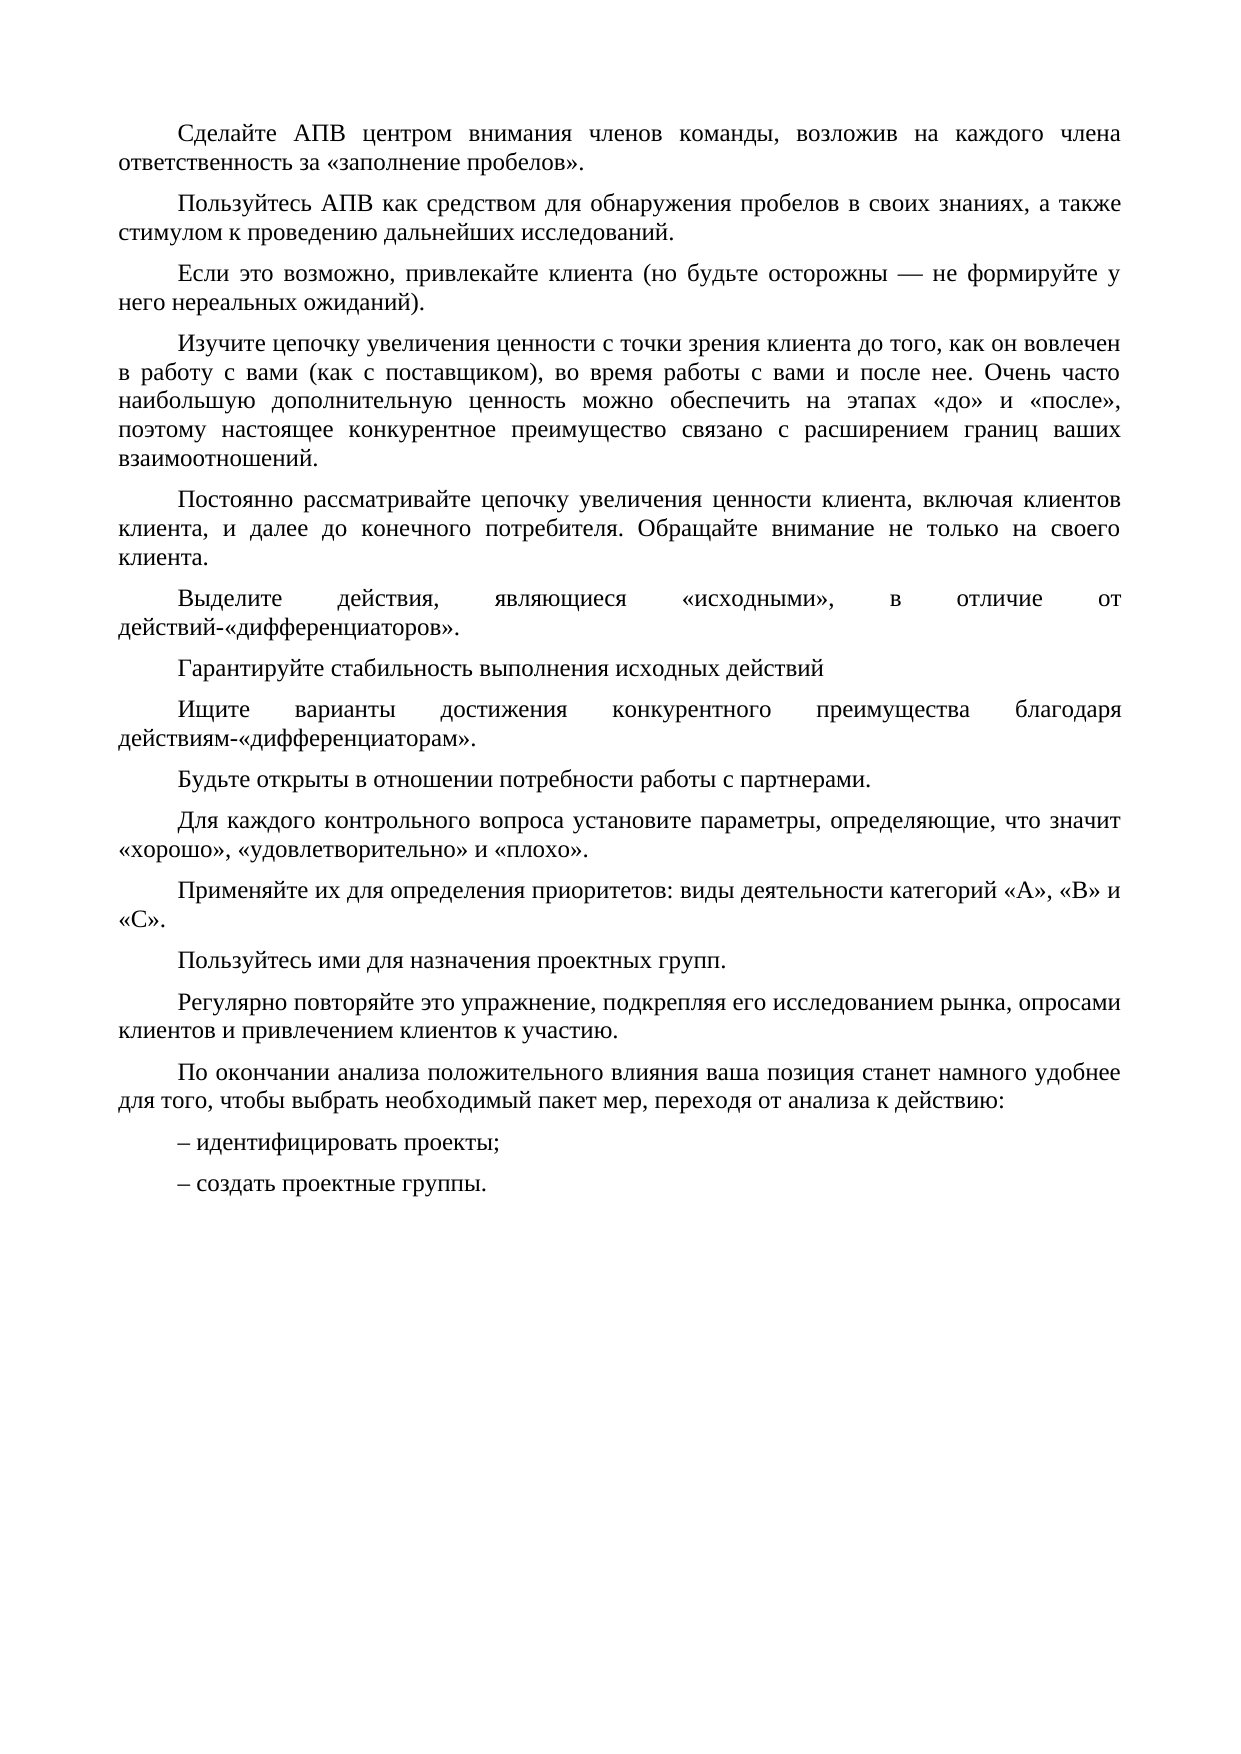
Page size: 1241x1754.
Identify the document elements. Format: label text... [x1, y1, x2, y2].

text Пользуйтесь ими для назначения проектных групп. [118, 946, 1122, 974]
text – идентифицировать проекты; [118, 1127, 1122, 1156]
text По окончании анализа положительного влияния ваша позиция станет намного удобнее для того, чтобы выбрать необходимый пакет мер, переходя от анализа к действию: [118, 1057, 1122, 1114]
text Гарантируйте стабильность выполнения исходных действий [118, 653, 1122, 682]
text Применяйте их для определения приоритетов: виды деятельности категорий «А», «В» и «С». [118, 876, 1122, 933]
text Регулярно повторяйте это упражнение, подкрепляя его исследованием рынка, опросами клиентов и привлечением клиентов к участию. [118, 987, 1122, 1044]
text Сделайте АПВ центром внимания членов команды, возложив на каждого члена ответственность за «заполнение пробелов». [118, 118, 1122, 176]
text Для каждого контрольного вопроса установите параметры, определяющие, что значит «хорошо», «удовлетворительно» и «плохо». [118, 806, 1122, 863]
text Постоянно рассматривайте цепочку увеличения ценности клиента, включая клиентов клиента, и далее до конечного потребителя. Обращайте внимание не только на своего клиента. [118, 484, 1122, 571]
text Пользуйтесь АПВ как средством для обнаружения пробелов в своих знаниях, а также стимулом к проведению дальнейших исследований. [118, 188, 1122, 246]
text Будьте открыты в отношении потребности работы с партнерами. [118, 764, 1122, 793]
text Ищите варианты достижения конкурентного преимущества благодаря действиям-«дифференциаторам». [118, 694, 1122, 752]
text Если это возможно, привлекайте клиента (но будьте осторожны — не формируйте у него нереальных ожиданий). [118, 258, 1122, 316]
text Выделите действия, являющиеся «исходными», в отличие от действий-«дифференциаторов». [118, 583, 1122, 641]
text – создать проектные группы. [118, 1168, 1122, 1197]
text Изучите цепочку увеличения ценности с точки зрения клиента до того, как он вовлечен в работу с вами (как с поставщиком), во время работы с вами и после нее. Очень часто наибольшую дополнительную ценность можно обеспечить на этапах «до» и «после», поэтому настоящее конкурентное преимущество связано с расширением границ ваших взаимоотношений. [118, 328, 1122, 472]
